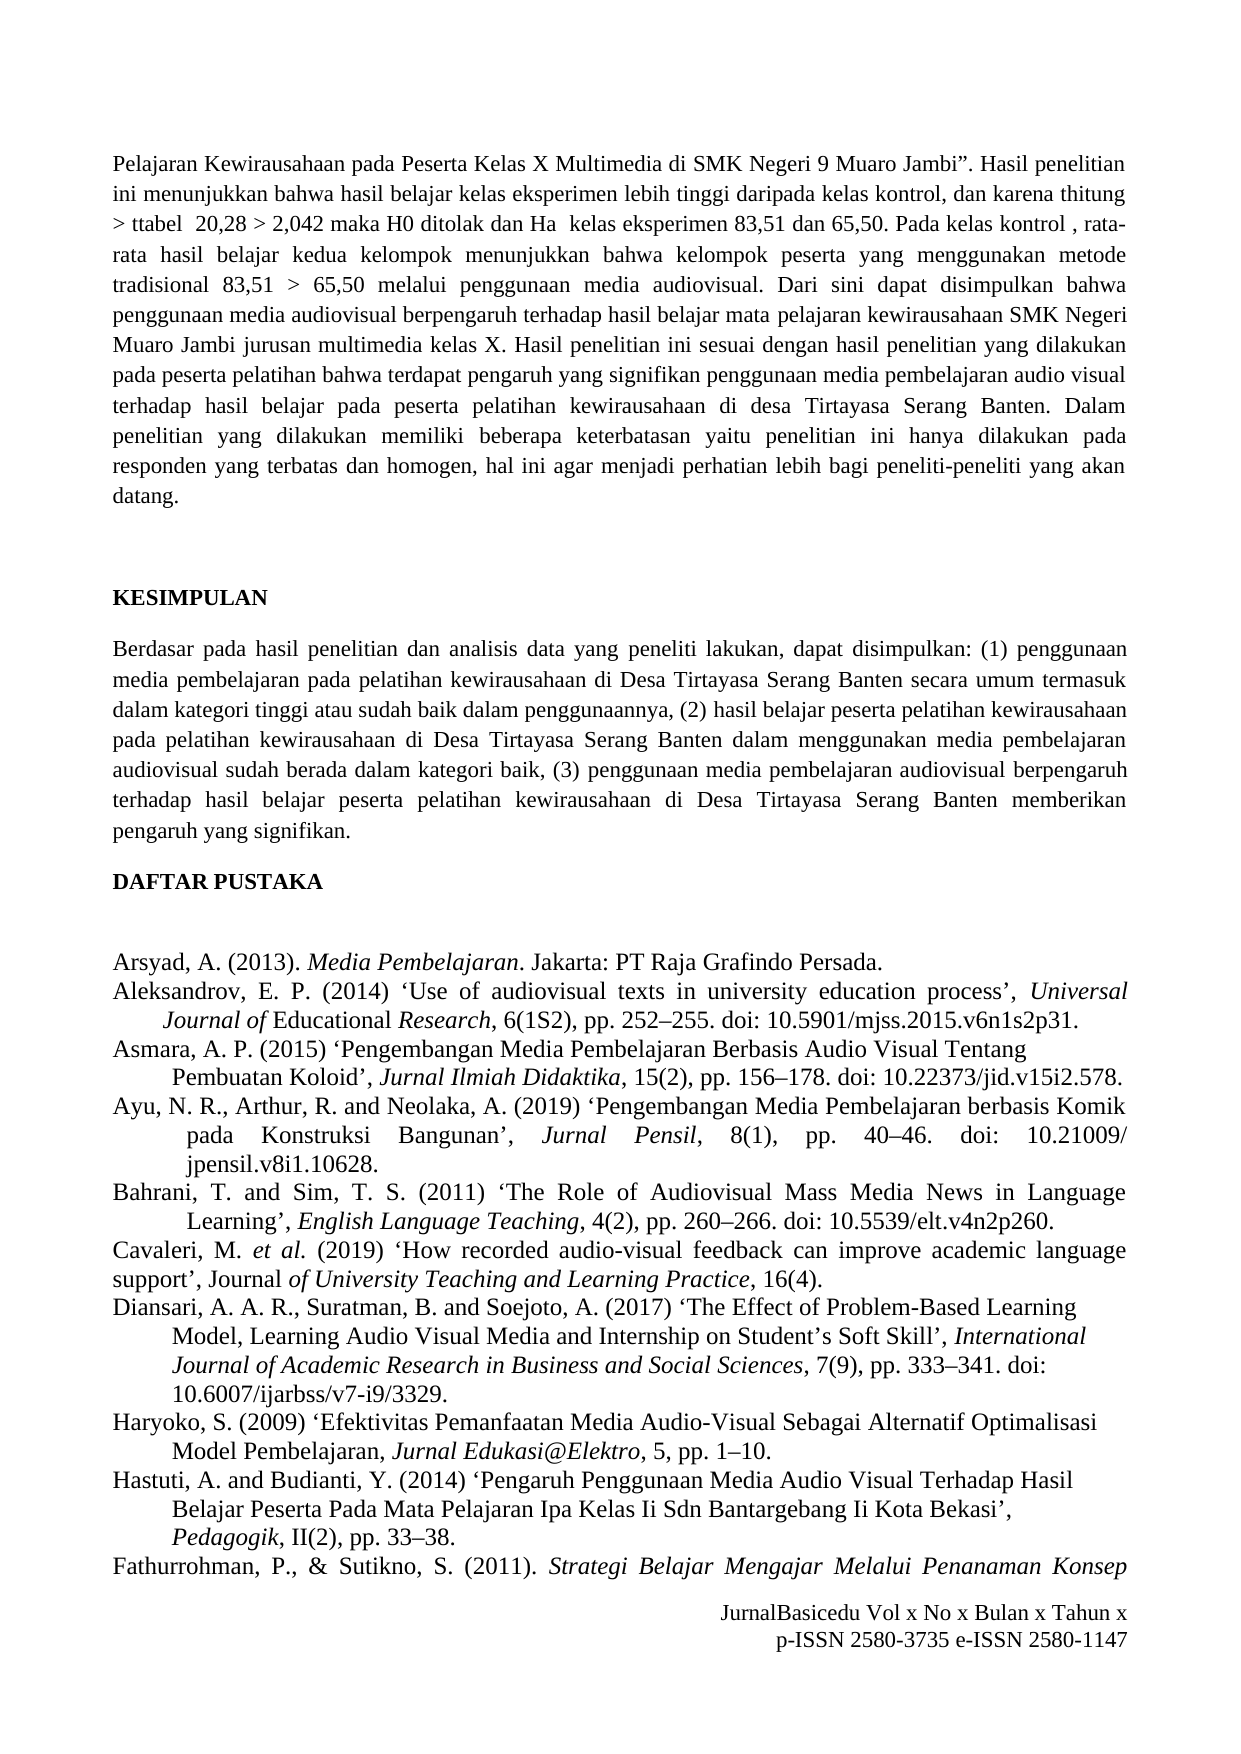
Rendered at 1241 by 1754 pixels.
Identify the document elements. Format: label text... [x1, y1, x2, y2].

text Berdasar pada hasil penelitian dan analisis data yang peneliti lakukan, dapat disimpulkan: (1) penggunaan media pembelajaran pada pelatihan kewirausahaan di Desa Tirtayasa Serang Banten secara umum termasuk dalam kategori tinggi atau sudah baik dalam penggunaannya, (2) hasil belajar peserta pelatihan kewirausahaan pada pelatihan kewirausahaan di Desa Tirtayasa Serang Banten dalam menggunakan media pembelajaran audiovisual sudah berada dalam kategori baik, (3) penggunaan media pembelajaran audiovisual berpengaruh terhadap hasil belajar peserta pelatihan kewirausahaan di Desa Tirtayasa Serang Banten memberikan pengaruh yang signifikan. [112, 635, 1128, 843]
text Asmara, A. P. (2015) ‘Pengembangan Media Pembelajaran Berbasis Audio Visual Tentang Pembuatan Koloid’, Jurnal Ilmiah Didaktika, 15(2), pp. 156–178. doi: 10.22373/jid.v15i2.578. [112, 1034, 1128, 1091]
text Bahrani, T. and Sim, T. S. (2011) ‘The Role of Audiovisual Mass Media News in Language Learning’, English Language Teaching, 4(2), pp. 260–266. doi: 10.5539/elt.v4n2p260. [112, 1177, 1128, 1235]
text Hastuti, A. and Budianti, Y. (2014) ‘Pengaruh Penggunaan Media Audio Visual Terhadap Hasil Belajar Peserta Pada Mata Pelajaran Ipa Kelas Ii Sdn Bantargebang Ii Kota Bekasi’, Pedagogik, II(2), pp. 33–38. [112, 1465, 1128, 1551]
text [112, 150, 1128, 509]
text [112, 1551, 1128, 1580]
text Diansari, A. A. R., Suratman, B. and Soejoto, A. (2017) ‘The Effect of Problem-Based Learning Model, Learning Audio Visual Media and Internship on Student’s Soft Skill’, International Journal of Academic Research in Business and Social Sciences, 7(9), pp. 333–341. doi: 10.6007/ijarbss/v7-i9/3329. [112, 1292, 1128, 1407]
text KESIMPULAN [112, 584, 1128, 611]
text Ayu, N. R., Arthur, R. and Neolaka, A. (2019) ‘Pengembangan Media Pembelajaran berbasis Komik pada Konstruksi Bangunan’, Jurnal Pensil, 8(1), pp. 40–46. doi: 10.21009/ jpensil.v8i1.10628. [112, 1091, 1128, 1177]
text Haryoko, S. (2009) ‘Efektivitas Pemanfaatan Media Audio-Visual Sebagai Alternatif Optimalisasi Model Pembelajaran, Jurnal Edukasi@Elektro, 5, pp. 1–10. [112, 1407, 1128, 1465]
text DAFTAR PUSTAKA [112, 868, 1128, 894]
text Aleksandrov, E. P. (2014) ‘Use of audiovisual texts in university education process’, Universal Journal of Educational Research, 6(1S2), pp. 252–255. doi: 10.5901/mjss.2015.v6n1s2p31. [112, 976, 1128, 1034]
text Cavaleri, M. et al. (2019) ‘How recorded audio-visual feedback can improve academic language support’, Journal of University Teaching and Learning Practice, 16(4). [112, 1235, 1128, 1292]
text Arsyad, A. (2013). Media Pembelajaran. Jakarta: PT Raja Grafindo Persada. [112, 947, 1128, 976]
